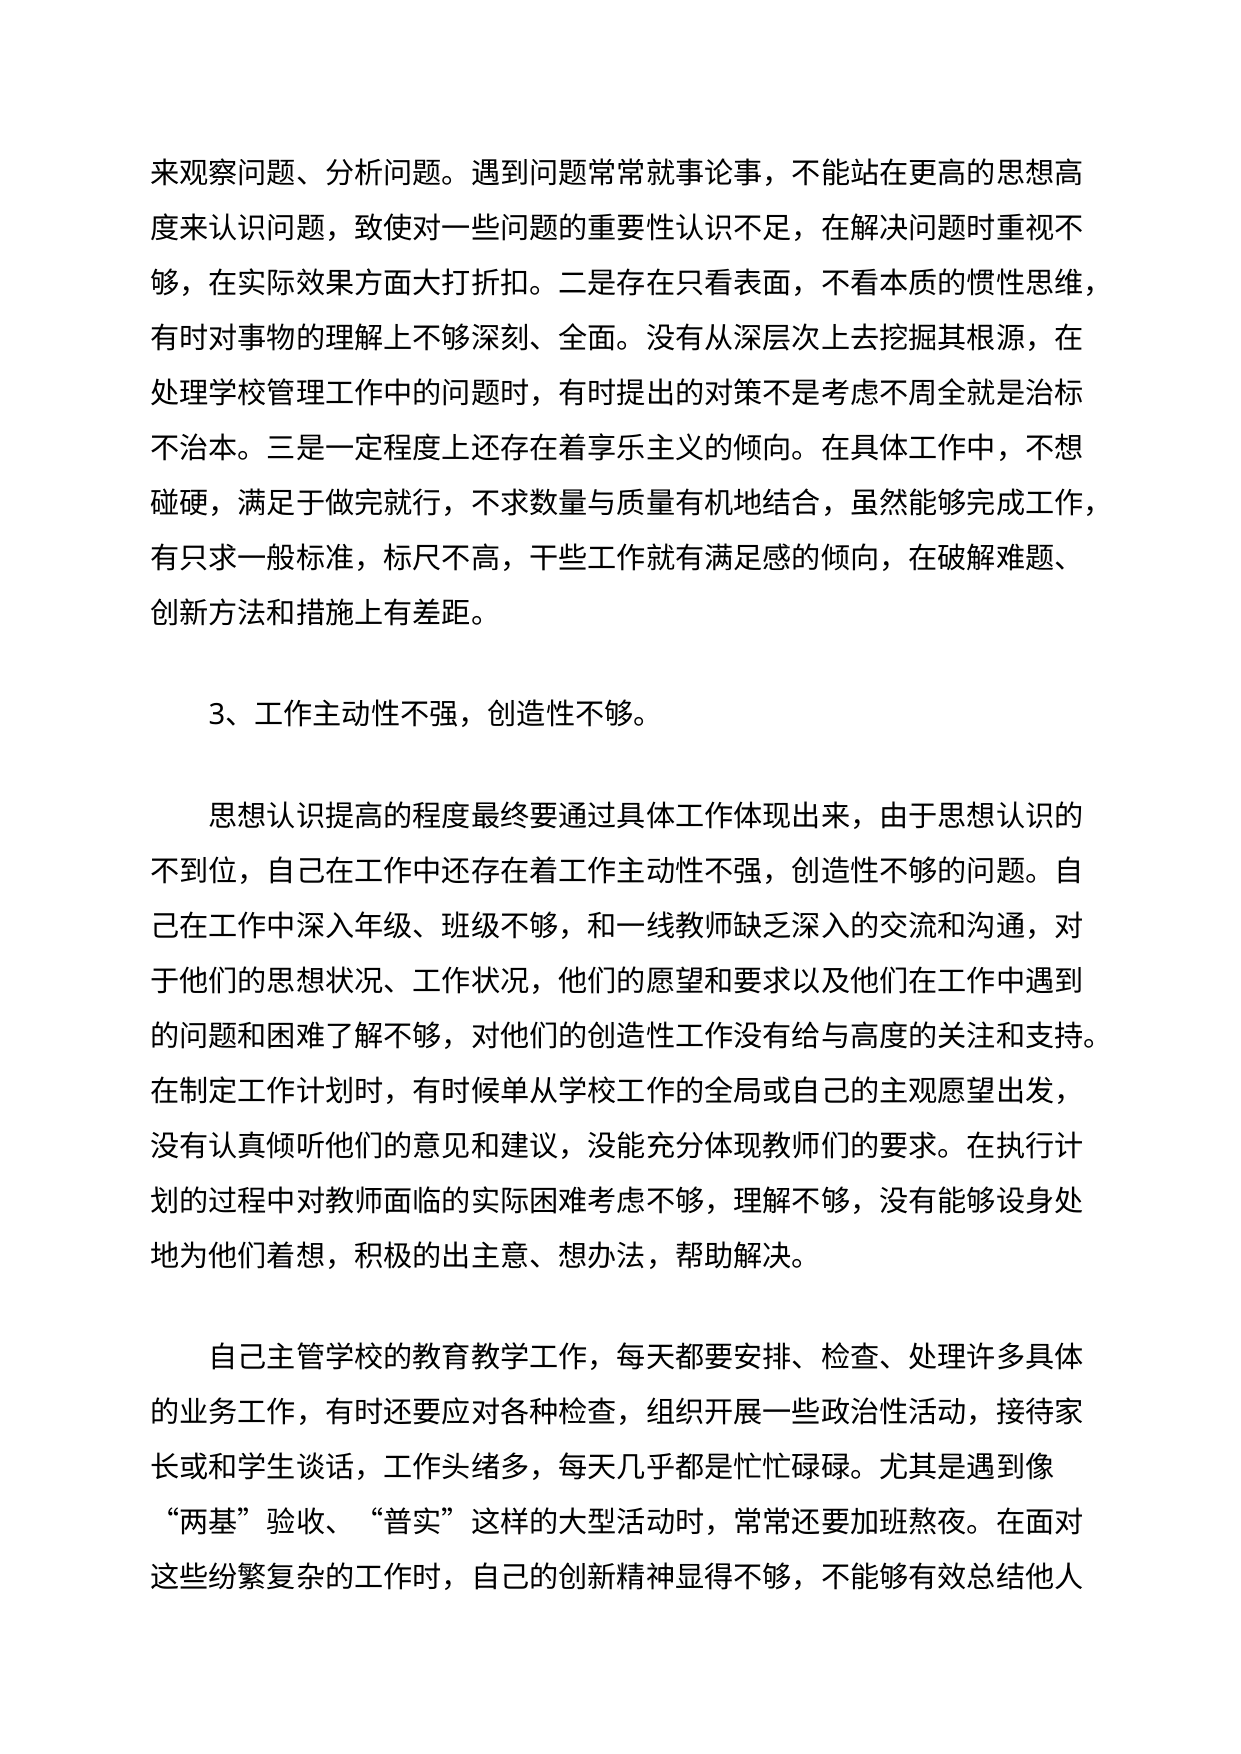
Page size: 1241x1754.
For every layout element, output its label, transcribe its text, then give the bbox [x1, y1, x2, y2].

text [150, 1334, 1090, 1596]
text 3、工作主动性不强，创造性不够。 [150, 691, 1090, 733]
text 思想认识提高的程度最终要通过具体工作体现出来，由于思想认识的不到位，自己在工作中还存在着工作主动性不强，创造性不够的问题。自己在工作中深入年级、班级不够，和一线教师缺乏深入的交流和沟通，对于他们的思想状况、工作状况，他们的愿望和要求以及他们在工作中遇到的问题和困难了解不够，对他们的创造性工作没有给与高度的关注和支持。在制定工作计划时，有时候单从学校工作的全局或自己的主观愿望出发，没有认真倾听他们的意见和建议，没能充分体现教师们的要求。在执行计划的过程中对教师面临的实际困难考虑不够，理解不够，没有能够设身处地为他们着想，积极的出主意、想办法，帮助解决。 [150, 793, 1090, 1274]
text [150, 150, 1090, 631]
